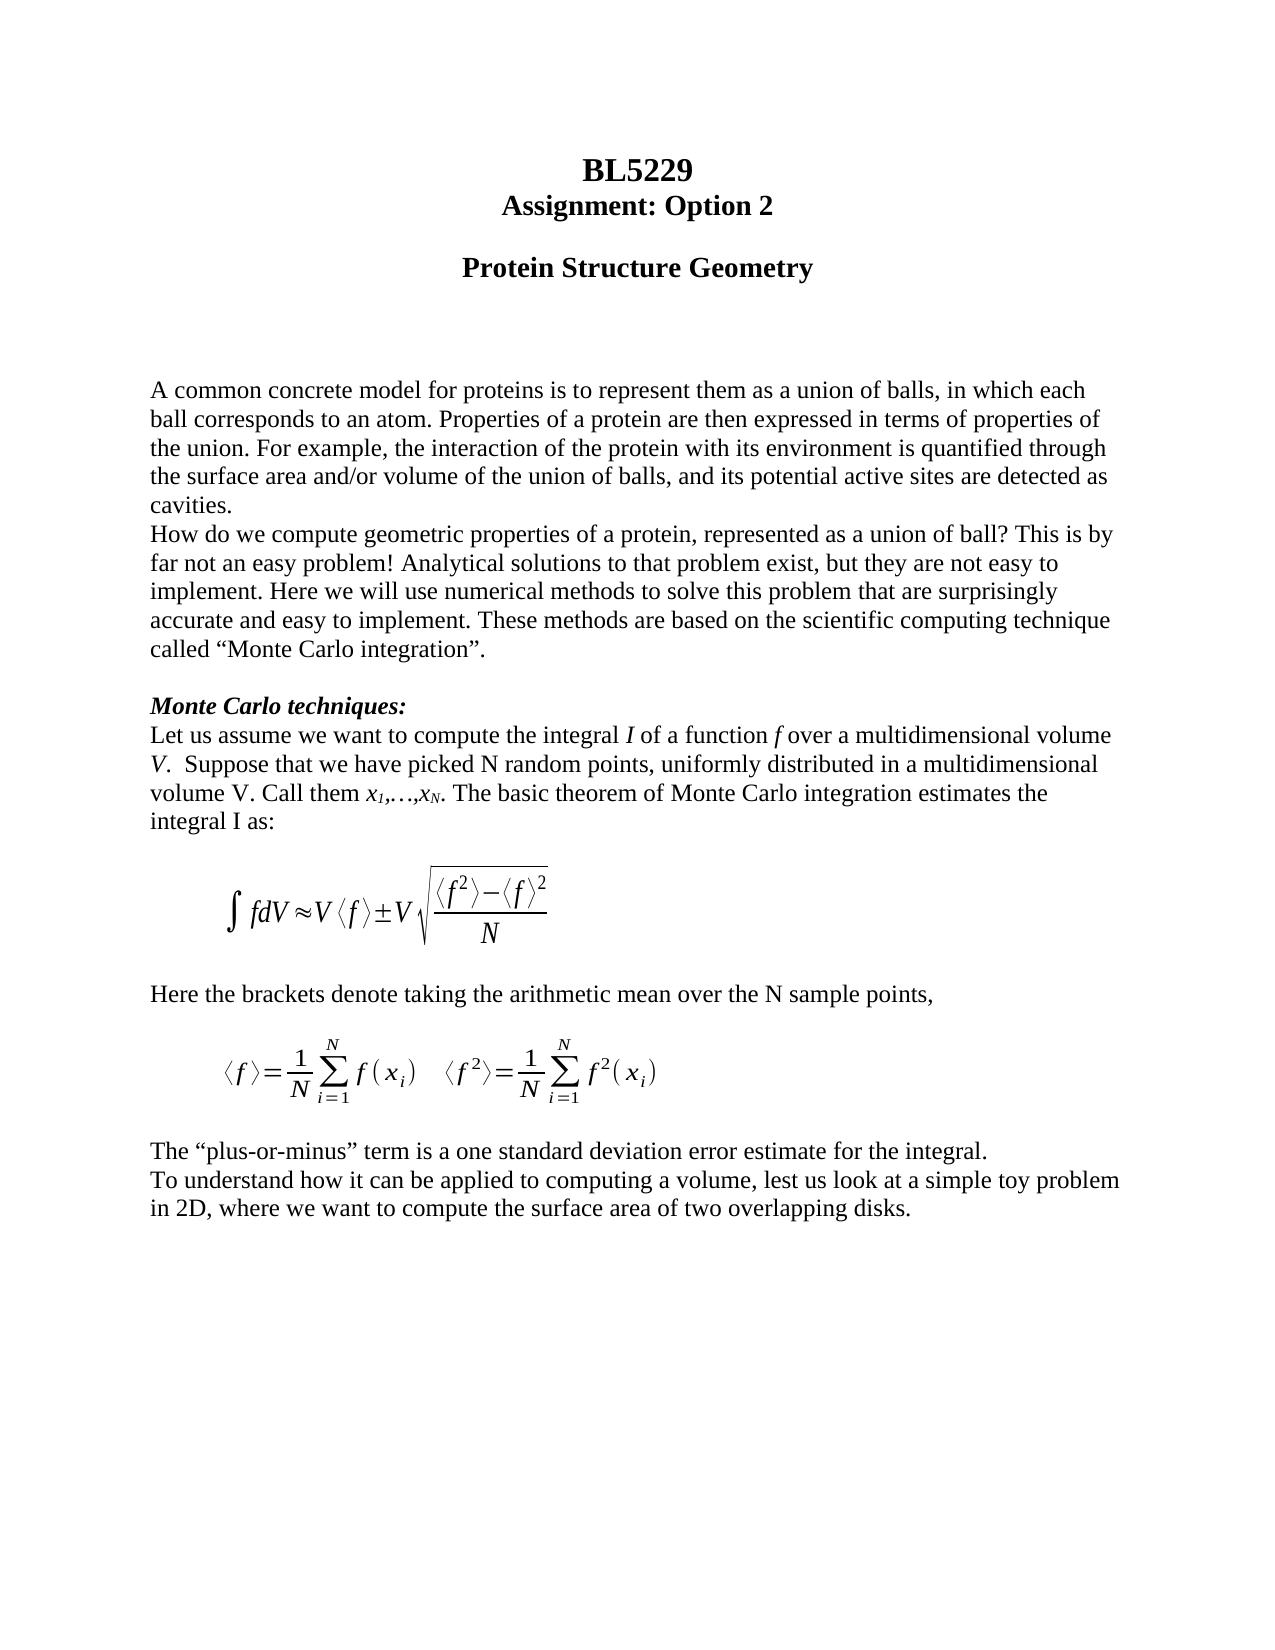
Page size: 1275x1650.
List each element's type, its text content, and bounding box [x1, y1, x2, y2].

text Here the brackets denote taking the arithmetic mean over the N sample points, [150, 979, 1125, 1008]
text A common concrete model for proteins is to represent them as a union of balls, in which each ball corresponds to an atom. Properties of a protein are then expressed in terms of properties of the union. For example, the interaction of the protein with its environment is quantified through the surface area and/or volume of the union of balls, and its potential active sites are detected as cavities. [150, 375, 1125, 519]
text Monte Carlo techniques: [150, 691, 1125, 720]
text The “plus-or-minus” term is a one standard deviation error estimate for the integral. [150, 1136, 1125, 1165]
text To understand how it can be applied to computing a volume, lest us look at a simple toy problem in 2D, where we want to compute the surface area of two overlapping disks. [150, 1165, 1125, 1222]
text Protein Structure Geometry [150, 251, 1125, 284]
text Assignment: Option 2 [150, 188, 1125, 222]
text How do we compute geometric properties of a protein, represented as a union of ball? This is by far not an easy problem! Analytical solutions to that problem exist, but they are not easy to implement. Here we will use numerical methods to solve this problem that are surprisingly accurate and easy to implement. These methods are based on the scientific computing technique called “Monte Carlo integration”. [150, 519, 1125, 663]
text Let us assume we want to compute the integral I of a function f over a multidimensional volume V. Suppose that we have picked N random points, uniformly distributed in a multidimensional volume V. Call them x1,…,xN. The basic theorem of Monte Carlo integration estimates the integral I as: [150, 720, 1125, 835]
text BL5229 [150, 150, 1125, 188]
